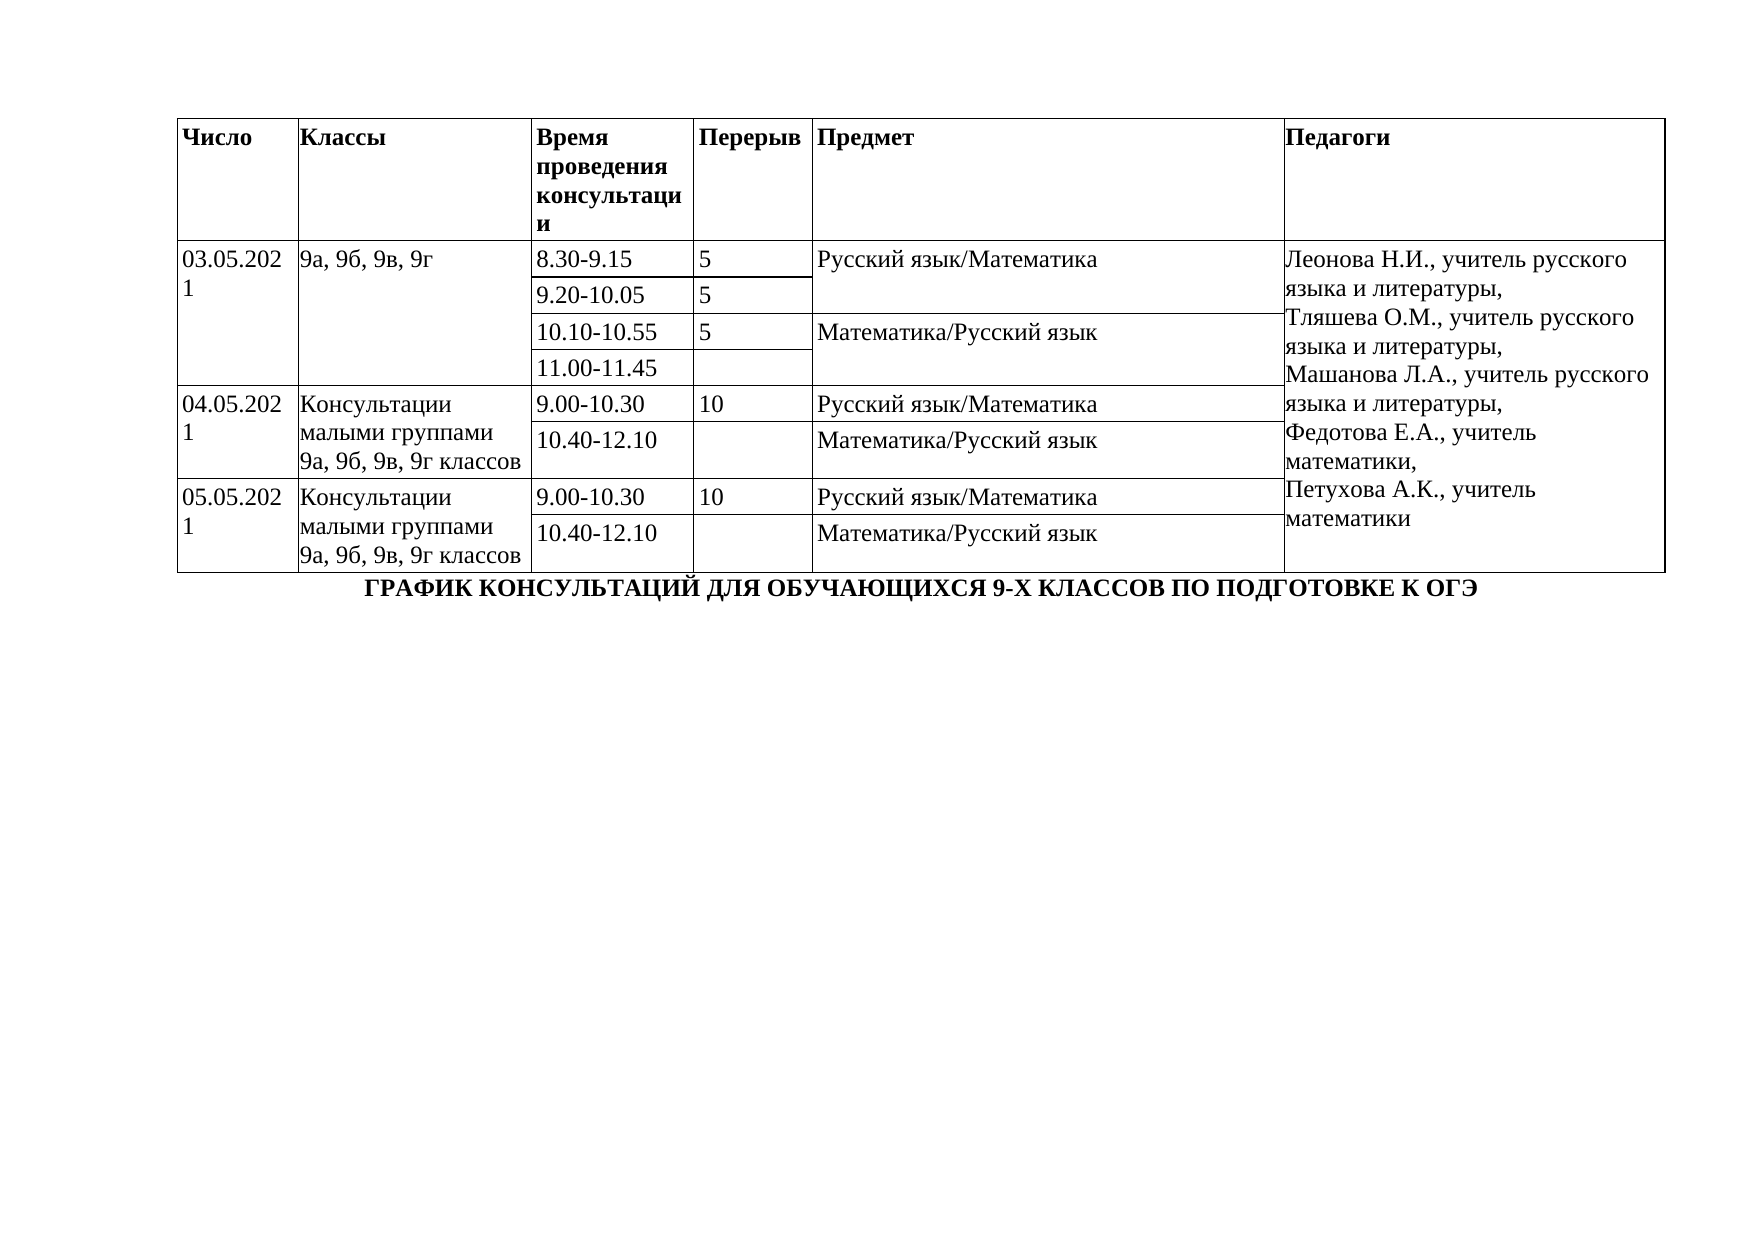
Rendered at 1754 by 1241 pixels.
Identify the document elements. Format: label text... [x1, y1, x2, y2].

table_cell 10.40-12.10 [532, 515, 693, 572]
table_cell Математика/Русский язык [813, 422, 1284, 478]
table_cell 9.00-10.30 [532, 386, 693, 421]
table_cell Консультации малыми группами 9а, 9б, 9в, 9г классов [299, 479, 531, 572]
table_header Предмет [813, 119, 1284, 240]
table_cell Русский язык/Математика [813, 386, 1284, 421]
table_cell 10.10-10.55 [532, 314, 693, 348]
table_cell Математика/Русский язык [813, 314, 1284, 384]
table_cell 9а, 9б, 9в, 9г [299, 241, 531, 384]
table_cell 5 [694, 278, 812, 312]
table_header Педагоги [1285, 119, 1664, 240]
table_cell 03.05.2021 [178, 241, 298, 384]
table_cell 04.05.2021 [178, 386, 298, 478]
table_cell Русский язык/Математика [813, 479, 1284, 514]
table_cell Русский язык/Математика [813, 241, 1284, 312]
table_cell [694, 515, 812, 572]
table_header Перерыв [694, 119, 812, 240]
table_cell 5 [694, 241, 812, 276]
table_cell 10 [694, 479, 812, 514]
table_header Время проведения консультации [532, 119, 693, 240]
table_header Классы [299, 119, 531, 240]
table_cell 05.05.2021 [178, 479, 298, 572]
table_cell 8.30-9.15 [532, 241, 693, 276]
table_cell 5 [694, 314, 812, 348]
text ГРАФИК КОНСУЛЬТАЦИЙ ДЛЯ ОБУЧАЮЩИХСЯ 9-Х КЛАССОВ ПО ПОДГОТОВКЕ К ОГЭ [177, 573, 1665, 601]
table_header Число [178, 119, 298, 240]
table_cell [694, 422, 812, 478]
table_cell [694, 350, 812, 384]
table_cell Леонова Н.И., учитель русского языка и литературы, Тляшева О.М., учитель русского языка и литературы, Машанова Л.А., учитель русского языка и литературы, Федотова Е.А., учитель математики, Петухова А.К., учитель математики [1285, 241, 1664, 572]
table_cell 9.00-10.30 [532, 479, 693, 514]
table_cell Консультации малыми группами 9а, 9б, 9в, 9г классов [299, 386, 531, 478]
table_cell 10 [694, 386, 812, 421]
table_cell 10.40-12.10 [532, 422, 693, 478]
table_cell 11.00-11.45 [532, 350, 693, 384]
table_cell 9.20-10.05 [532, 278, 693, 312]
table_cell Математика/Русский язык [813, 515, 1284, 572]
